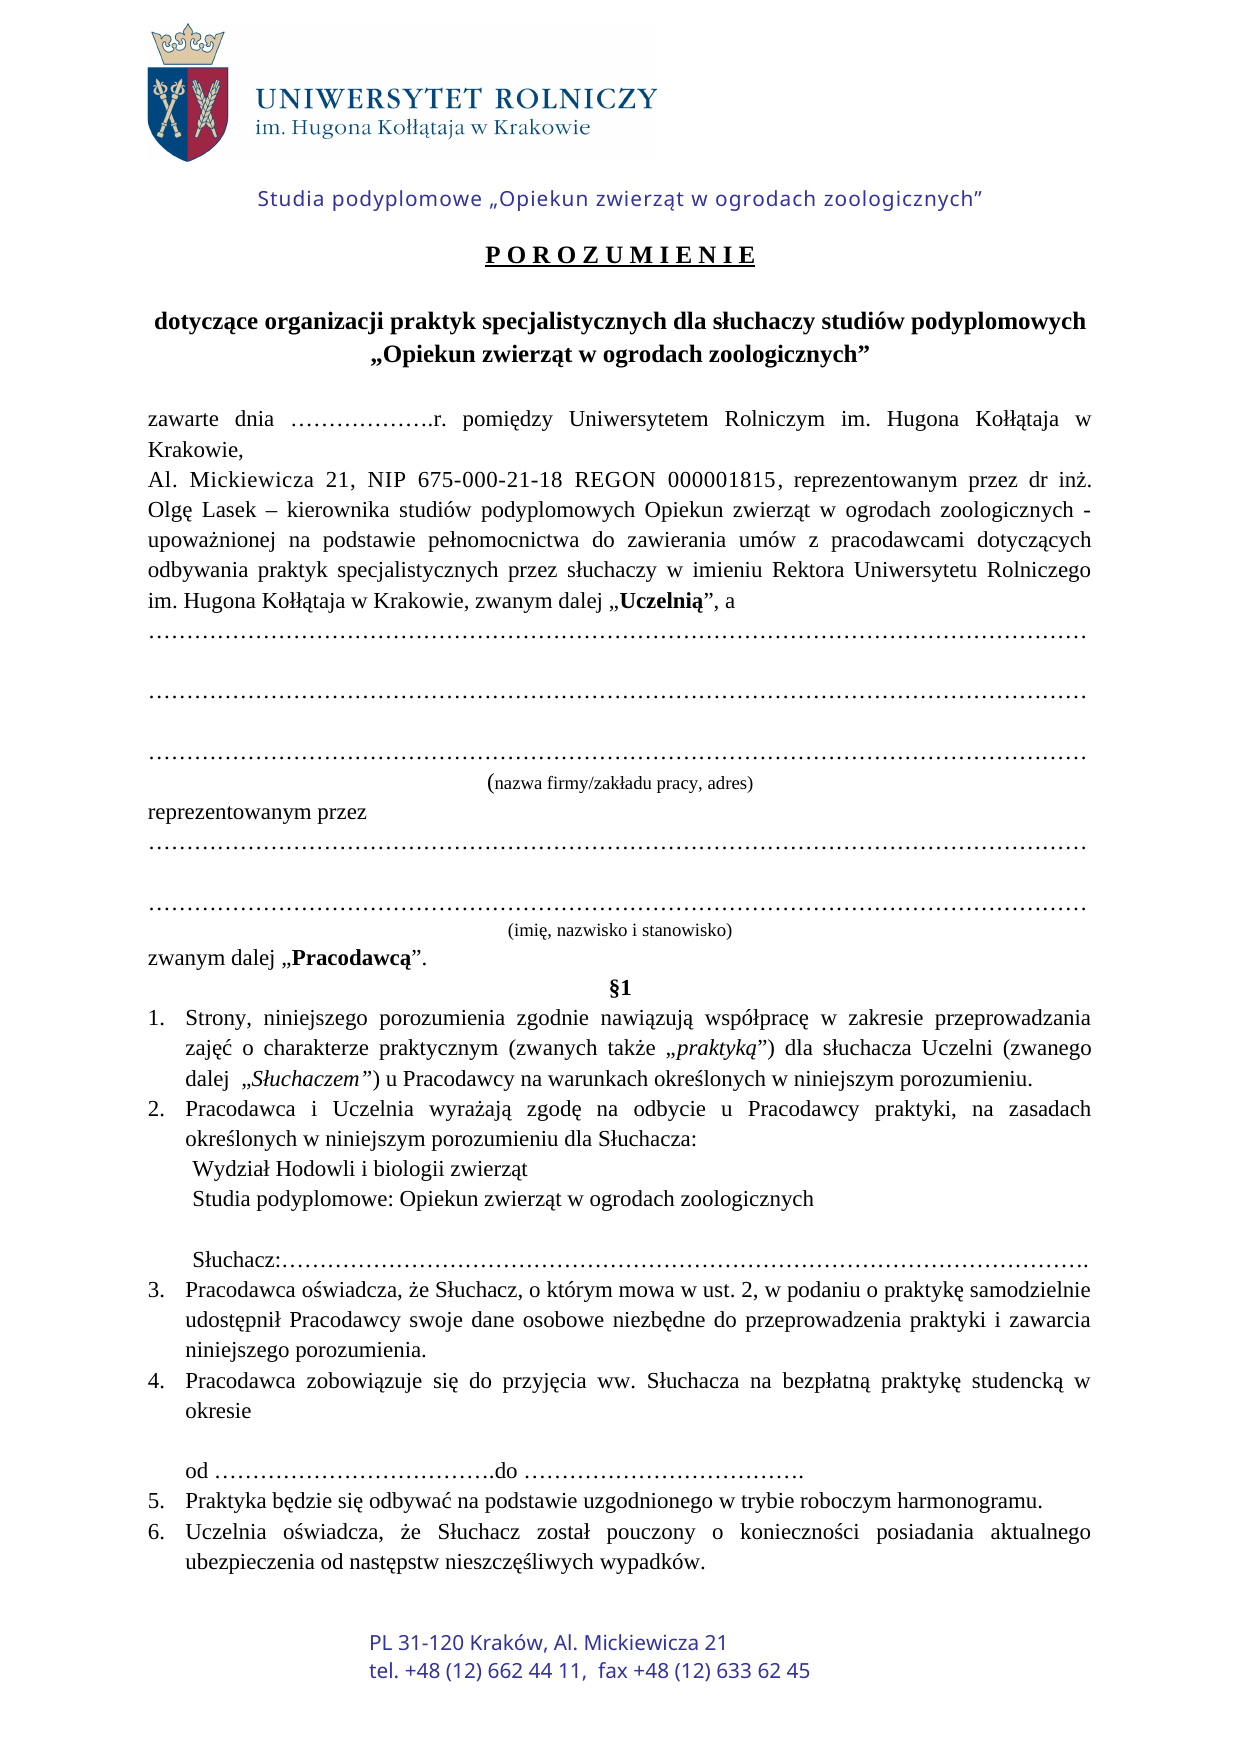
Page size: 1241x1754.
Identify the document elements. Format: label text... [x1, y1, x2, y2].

text (nazwa firmy/zakładu pracy, adres) [148, 768, 1092, 794]
text …………………………………………………………………………………………………………… [148, 828, 1092, 855]
text zwanym dalej „Pracodawcą”. [148, 944, 1092, 970]
picture [147, 23, 658, 162]
text …………………………………………………………………………………………………………… [148, 889, 1092, 915]
text od ……………………………….do ………………………………. [185, 1457, 1092, 1484]
text …………………………………………………………………………………………………………… [148, 617, 1092, 643]
text reprezentowanym przez [148, 798, 1092, 824]
list Pracodawca oświadcza, że Słuchacz, o którym mowa w ust. 2, w podaniu o praktykę samodzielnie udostępnił Pracodawcy swoje dane osobowe niezbędne do przeprowadzenia praktyki i zawarcia niniejszego porozumienia. [148, 1276, 1092, 1363]
list Praktyka będzie się odbywać na podstawie uzgodnionego w trybie roboczym harmonogramu. [148, 1487, 1092, 1514]
text dotyczące organizacji praktyk specjalistycznych dla słuchaczy studiów podyplomowych „Opiekun zwierząt w ogrodach zoologicznych” [148, 306, 1092, 368]
list Pracodawca i Uczelnia wyrażają zgodę na odbycie u Pracodawcy praktyki, na zasadach określonych w niniejszym porozumieniu dla Słuchacza: [148, 1095, 1092, 1151]
text Studia podyplomowe: Opiekun zwierząt w ogrodach zoologicznych [192, 1185, 1092, 1212]
list Pracodawca zobowiązuje się do przyjęcia ww. Słuchacza na bezpłatną praktykę studencką w okresie [148, 1367, 1092, 1423]
list Strony, niniejszego porozumienia zgodnie nawiązują współpracę w zakresie przeprowadzania zajęć o charakterze praktycznym (zwanych także „praktyką”) dla słuchacza Uczelni (zwanego dalej „Słuchaczem”) u Pracodawcy na warunkach określonych w niniejszym porozumieniu. [148, 1004, 1092, 1091]
text …………………………………………………………………………………………………………… [148, 738, 1092, 764]
list Uczelnia oświadcza, że Słuchacz został pouczony o konieczności posiadania aktualnego ubezpieczenia od następstw nieszczęśliwych wypadków. [148, 1518, 1092, 1574]
text §1 [148, 974, 1092, 1000]
text Wydział Hodowli i biologii zwierząt [192, 1155, 1092, 1182]
text …………………………………………………………………………………………………………… [148, 677, 1092, 704]
text zawarte dnia ……………….r. pomiędzy Uniwersytetem Rolniczym im. Hugona Kołłątaja w Krakowie, Al. Mickiewicza 21, NIP 675-000-21-18 REGON 000001815, reprezentowanym przez dr inż. Olgę Lasek – kierownika studiów podyplomowych Opiekun zwierząt w ogrodach zoologicznych - upoważnionej na podstawie pełnomocnictwa do zawierania umów z pracodawcami dotyczących odbywania praktyk specjalistycznych przez słuchaczy w imieniu Rektora Uniwersytetu Rolniczego im. Hugona Kołłątaja w Krakowie, zwanym dalej „Uczelnią”, a [148, 405, 1092, 613]
text Słuchacz:……………………………………………………………………………………………. [192, 1246, 1092, 1272]
text P O R O Z U M I E N I E [148, 240, 1092, 269]
text (imię, nazwisko i stanowisko) [148, 919, 1092, 941]
